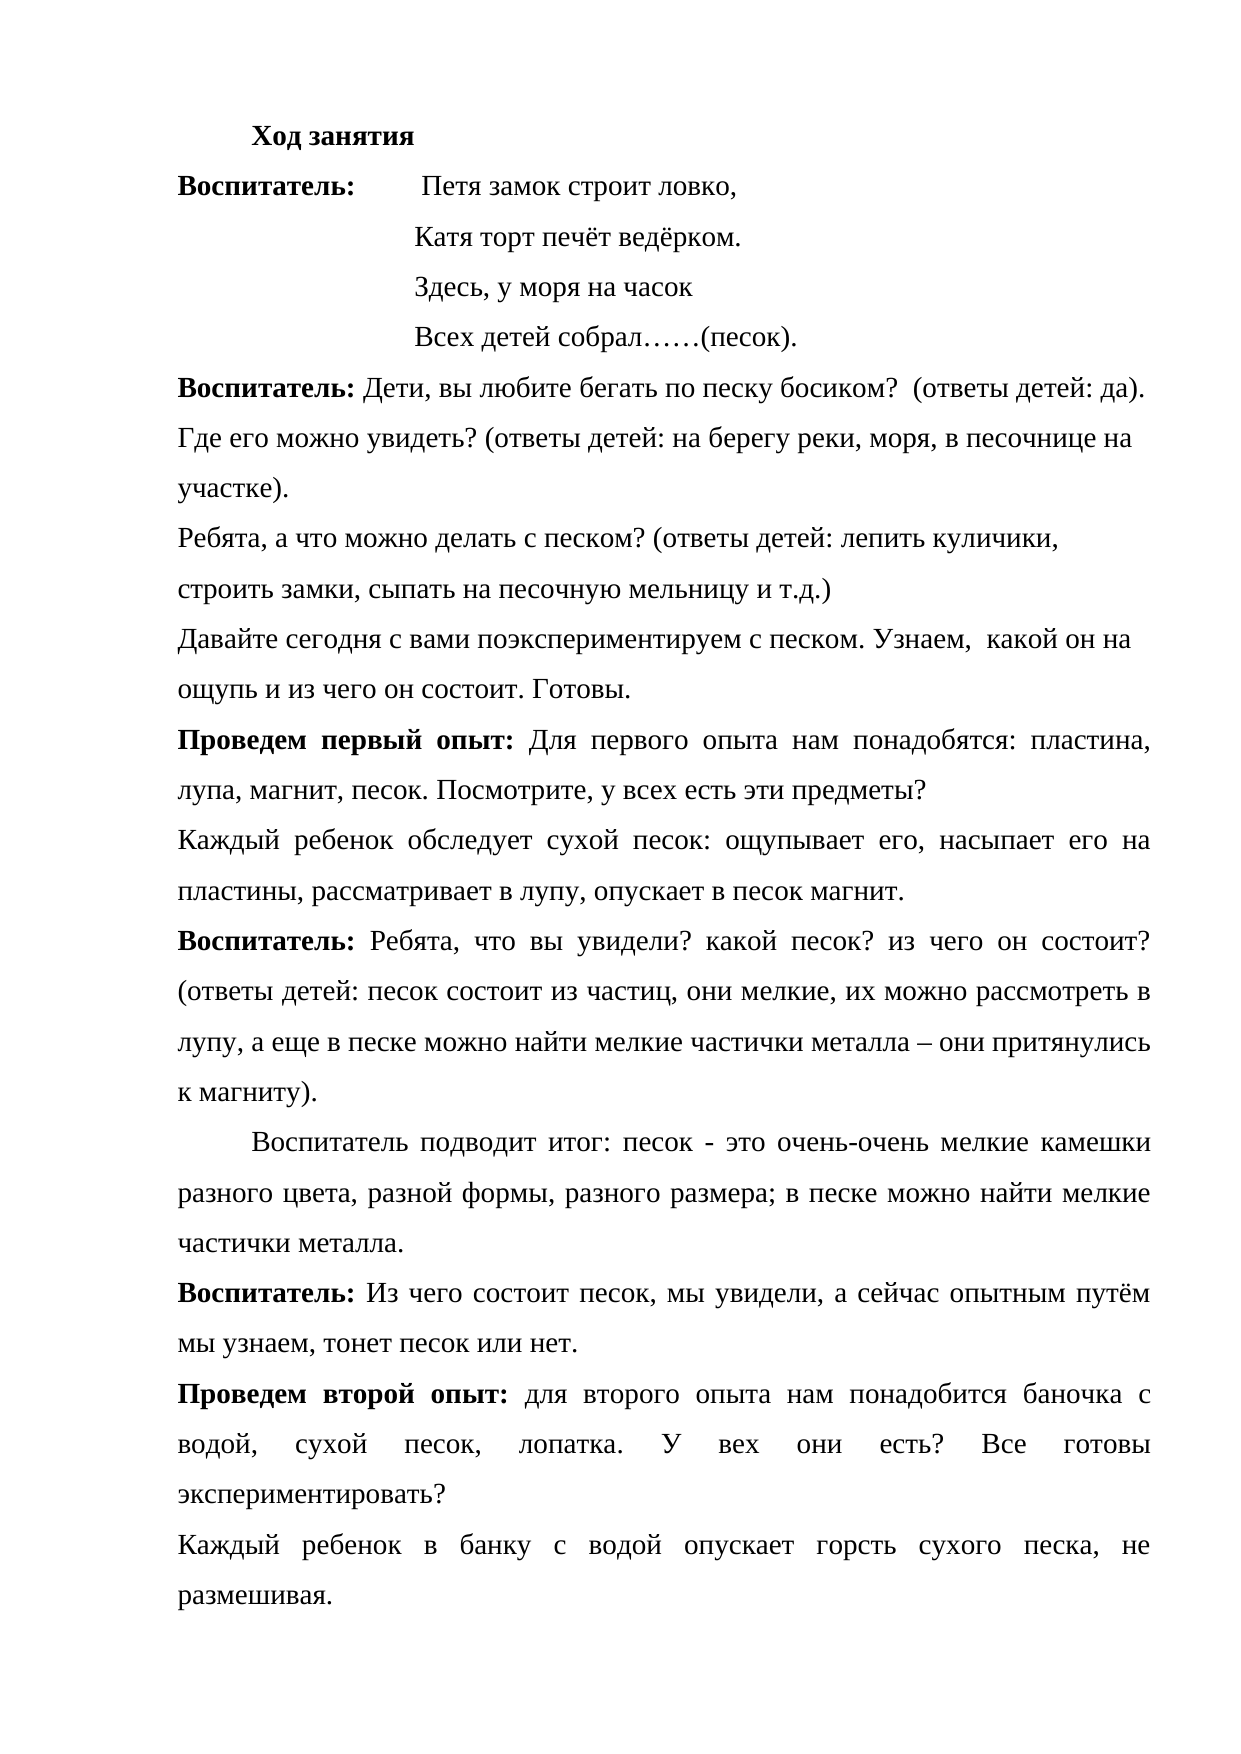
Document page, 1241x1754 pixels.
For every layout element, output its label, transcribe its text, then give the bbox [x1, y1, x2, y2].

text Ребята, а что можно делать с песком? (ответы детей: лепить куличики, строить замки, сыпать на песочную мельницу и т.д.) [177, 521, 1152, 604]
text Проведем второй опыт: для второго опыта нам понадобится баночка с водой, сухой песок, лопатка. У вех они есть? Все готовы экспериментировать? [177, 1376, 1152, 1510]
text Ход занятия [177, 118, 1152, 152]
text Воспитатель: Дети, вы любите бегать по песку босиком? (ответы детей: да). [177, 370, 1152, 403]
text Катя торт печёт ведёрком. [414, 219, 1152, 252]
text Каждый ребенок обследует сухой песок: ощупывает его, насыпает его на пластины, рассматривает в лупу, опускает в песок магнит. [177, 822, 1152, 906]
text Проведем первый опыт: Для первого опыта нам понадобятся: пластина, лупа, магнит, песок. Посмотрите, у всех есть эти предметы? [177, 722, 1152, 806]
text Где его можно увидеть? (ответы детей: на берегу реки, моря, в песочнице на участке). [177, 420, 1152, 504]
text Воспитатель: Из чего состоит песок, мы увидели, а сейчас опытным путём мы узнаем, тонет песок или нет. [177, 1275, 1152, 1359]
text Воспитатель подводит итог: песок - это очень-очень мелкие камешки разного цвета, разной формы, разного размера; в песке можно найти мелкие частички металла. [177, 1124, 1152, 1258]
text Каждый ребенок в банку с водой опускает горсть сухого песка, не размешивая. [177, 1527, 1152, 1611]
text Всех детей собрал……(песок). [414, 319, 1152, 353]
text Здесь, у моря на часок [414, 269, 1152, 303]
text Воспитатель: Ребята, что вы увидели? какой песок? из чего он состоит? (ответы детей: песок состоит из частиц, они мелкие, их можно рассмотреть в лупу, а еще в песке можно найти мелкие частички металла – они притянулись к магниту). [177, 923, 1152, 1108]
text Давайте сегодня с вами поэкспериментируем с песком. Узнаем, какой он на ощупь и из чего он состоит. Готовы. [177, 621, 1152, 705]
text Воспитатель: Петя замок строит ловко, [177, 168, 1152, 202]
